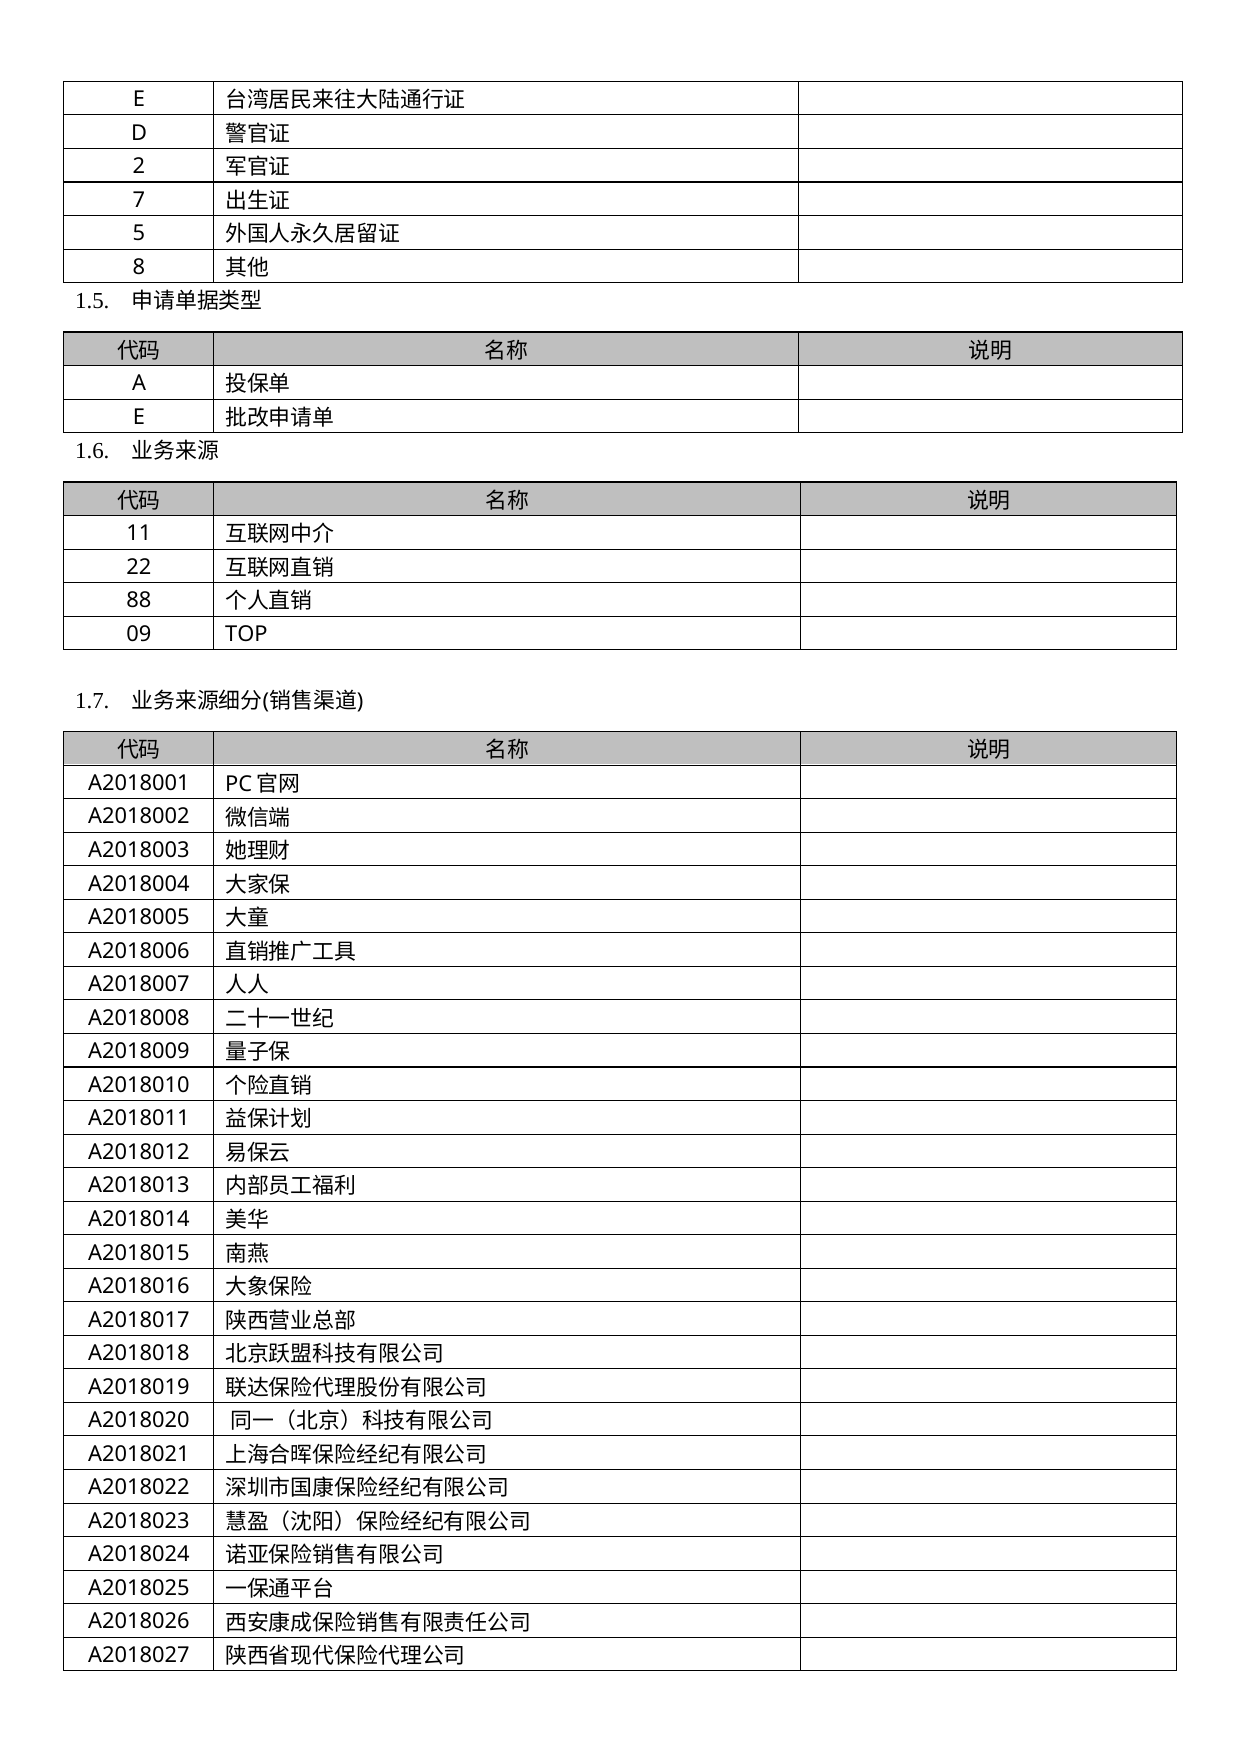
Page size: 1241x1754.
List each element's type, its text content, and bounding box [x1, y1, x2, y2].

table_cell A2018018 [64, 1336, 213, 1368]
table_cell 慧盈（沈阳）保险经纪有限公司 [214, 1504, 800, 1536]
table_cell A2018006 [64, 933, 213, 966]
table_header 名称 [214, 333, 798, 365]
table_cell 微信端 [214, 799, 800, 832]
table_cell 直销推广工具 [214, 933, 800, 966]
table_cell [801, 1101, 1176, 1133]
table_cell 5 [64, 216, 213, 248]
table_cell A2018025 [64, 1571, 213, 1603]
table_header 说明 [801, 483, 1176, 515]
table_cell 西安康成保险销售有限责任公司 [214, 1604, 800, 1637]
table_cell [801, 967, 1176, 999]
table_header 名称 [214, 732, 800, 764]
table_cell 个人直销 [214, 583, 800, 616]
table_cell 军官证 [214, 149, 798, 181]
table_cell A2018016 [64, 1269, 213, 1301]
table_cell 人人 [214, 967, 800, 999]
table_cell [801, 933, 1176, 966]
text 业务来源 [75, 433, 1165, 466]
table_cell A2018013 [64, 1168, 213, 1201]
table_cell A2018001 [64, 766, 213, 798]
table_cell A2018003 [64, 833, 213, 865]
table_cell A2018021 [64, 1436, 213, 1469]
table_cell A2018011 [64, 1101, 213, 1133]
table_cell 警官证 [214, 115, 798, 148]
table_cell 二十一世纪 [214, 1000, 800, 1033]
table_cell 深圳市国康保险经纪有限公司 [214, 1470, 800, 1502]
table_cell A2018012 [64, 1135, 213, 1167]
table_cell [801, 1571, 1176, 1603]
table_cell [801, 766, 1176, 798]
table_cell 北京跃盟科技有限公司 [214, 1336, 800, 1368]
table_cell 陕西营业总部 [214, 1302, 800, 1335]
table_cell 22 [64, 550, 213, 582]
table_cell 个险直销 [214, 1068, 800, 1100]
table_cell 外国人永久居留证 [214, 216, 798, 248]
table_cell D [64, 115, 213, 148]
table_cell [801, 866, 1176, 899]
table_cell 上海合晖保险经纪有限公司 [214, 1436, 800, 1469]
table_cell 11 [64, 516, 213, 548]
table_cell 批改申请单 [214, 400, 798, 432]
table_cell 陕西省现代保险代理公司 [214, 1638, 800, 1670]
table_cell 她理财 [214, 833, 800, 865]
table_cell [801, 799, 1176, 832]
table_cell [801, 1369, 1176, 1402]
table_cell 台湾居民来往大陆通行证 [214, 82, 798, 114]
text 申请单据类型 [75, 283, 1165, 316]
table_cell [801, 1269, 1176, 1301]
table_cell A2018020 [64, 1403, 213, 1435]
table_cell 09 [64, 617, 213, 649]
table_header 代码 [64, 483, 213, 515]
table_cell A2018022 [64, 1470, 213, 1502]
table_cell 诺亚保险销售有限公司 [214, 1537, 800, 1569]
table_cell 88 [64, 583, 213, 616]
table_cell A2018008 [64, 1000, 213, 1033]
table_cell [799, 400, 1182, 432]
table_cell [801, 1202, 1176, 1234]
table_cell E [64, 400, 213, 432]
table_cell 8 [64, 250, 213, 282]
text 业务来源细分(销售渠道) [75, 683, 1165, 715]
table_cell A2018014 [64, 1202, 213, 1234]
table_cell [801, 1336, 1176, 1368]
table_cell [801, 617, 1176, 649]
table_cell [801, 833, 1176, 865]
table_cell [799, 250, 1182, 282]
table_cell A2018024 [64, 1537, 213, 1569]
table_cell 美华 [214, 1202, 800, 1234]
table_cell TOP [214, 617, 800, 649]
table_cell A2018027 [64, 1638, 213, 1670]
table_header 代码 [64, 333, 213, 365]
table_cell [801, 1068, 1176, 1100]
table_cell A2018004 [64, 866, 213, 899]
table_cell [801, 1537, 1176, 1569]
table_cell 其他 [214, 250, 798, 282]
table_cell [801, 1135, 1176, 1167]
table_cell E [64, 82, 213, 114]
table_cell [799, 149, 1182, 181]
table_cell 互联网中介 [214, 516, 800, 548]
table_cell [801, 1470, 1176, 1502]
table_cell PC官网 [214, 766, 800, 798]
table_cell [801, 516, 1176, 548]
table_cell 互联网直销 [214, 550, 800, 582]
table_cell A2018010 [64, 1068, 213, 1100]
table_cell 2 [64, 149, 213, 181]
table_cell 大童 [214, 900, 800, 932]
table_cell A2018015 [64, 1235, 213, 1268]
table_cell [799, 366, 1182, 398]
table_cell A [64, 366, 213, 398]
table_cell 联达保险代理股份有限公司 [214, 1369, 800, 1402]
table_cell 投保单 [214, 366, 798, 398]
table_cell [801, 1504, 1176, 1536]
table_header 说明 [799, 333, 1182, 365]
table_cell A2018005 [64, 900, 213, 932]
table_cell [801, 1168, 1176, 1201]
table_cell 7 [64, 183, 213, 215]
table_cell A2018009 [64, 1034, 213, 1066]
table_cell 同一（北京）科技有限公司 [214, 1403, 800, 1435]
table_cell [801, 1436, 1176, 1469]
table_cell 大象保险 [214, 1269, 800, 1301]
table_cell A2018007 [64, 967, 213, 999]
table_cell 内部员工福利 [214, 1168, 800, 1201]
table_cell [801, 1403, 1176, 1435]
table_cell 大家保 [214, 866, 800, 899]
table_cell A2018026 [64, 1604, 213, 1637]
table_cell [801, 1000, 1176, 1033]
table_cell A2018017 [64, 1302, 213, 1335]
table_cell [801, 1604, 1176, 1637]
table_cell [801, 1235, 1176, 1268]
table_cell [801, 900, 1176, 932]
table_cell 出生证 [214, 183, 798, 215]
table_cell [801, 1302, 1176, 1335]
table_cell A2018023 [64, 1504, 213, 1536]
table_header 说明 [801, 732, 1176, 764]
table_cell A2018019 [64, 1369, 213, 1402]
table_cell 益保计划 [214, 1101, 800, 1133]
table_cell A2018002 [64, 799, 213, 832]
table_cell [801, 1034, 1176, 1066]
table_header 代码 [64, 732, 213, 764]
table_cell 量子保 [214, 1034, 800, 1066]
table_cell 一保通平台 [214, 1571, 800, 1603]
table_header 名称 [214, 483, 800, 515]
table_cell [799, 216, 1182, 248]
table_cell [799, 115, 1182, 148]
table_cell 南燕 [214, 1235, 800, 1268]
table_cell 易保云 [214, 1135, 800, 1167]
table_cell [799, 82, 1182, 114]
table_cell [801, 550, 1176, 582]
table_cell [801, 1638, 1176, 1670]
table_cell [799, 183, 1182, 215]
table_cell [801, 583, 1176, 616]
